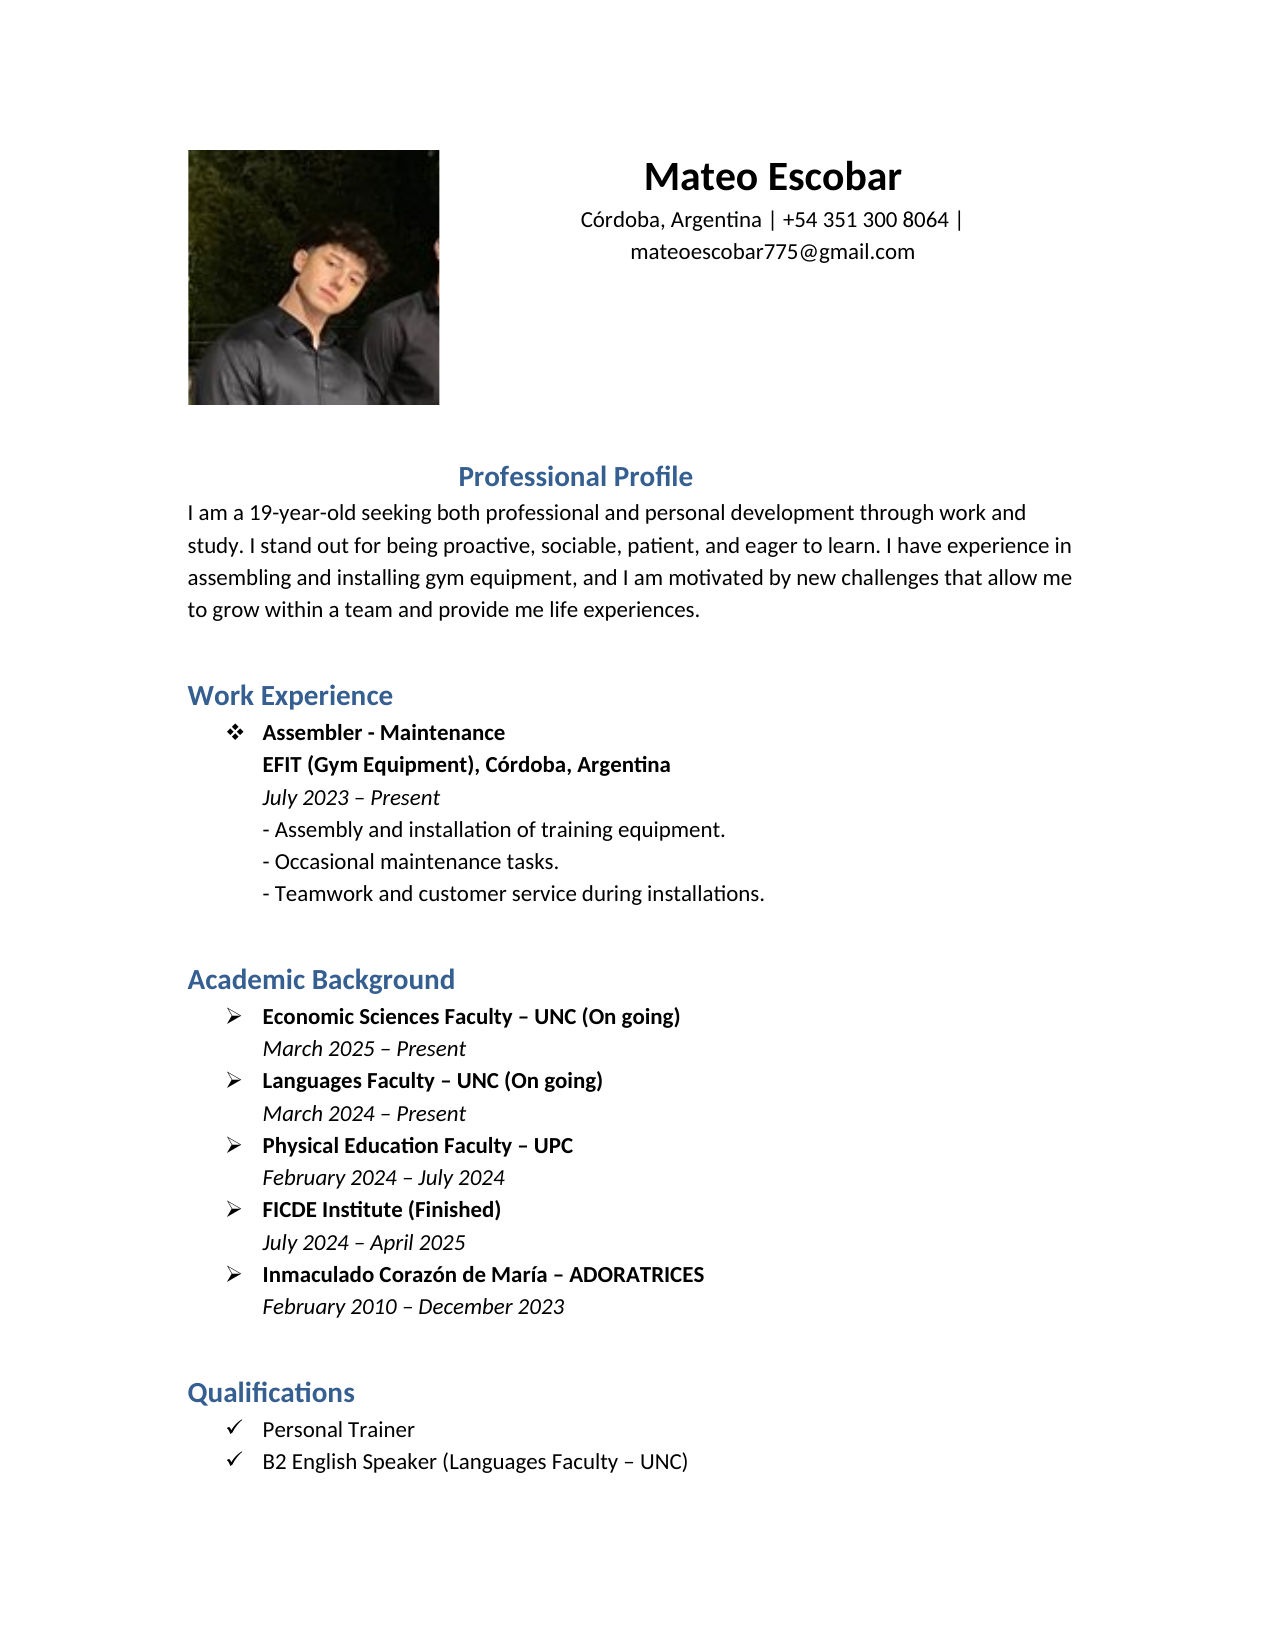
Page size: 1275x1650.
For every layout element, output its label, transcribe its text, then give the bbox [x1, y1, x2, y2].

list Economic Sciences Faculty – UNC (On going) March 2025 – Present [225, 1002, 1087, 1062]
list B2 English Speaker (Languages Faculty – UNC) [225, 1447, 1087, 1475]
list Inmaculado Corazón de María – ADORATRICES February 2010 – December 2023 [225, 1260, 1087, 1320]
subtitle Work Experience [187, 677, 1087, 713]
subtitle Academic Background [187, 961, 1087, 997]
subtitle Professional Profile [187, 458, 1087, 493]
list Personal Trainer [225, 1415, 1087, 1443]
list Languages Faculty – UNC (On going) March 2024 – Present [225, 1067, 1087, 1127]
list FICDE Institute (Finished) July 2024 – April 2025 [225, 1195, 1087, 1256]
picture [186, 150, 440, 404]
subtitle Qualifications [187, 1374, 1087, 1410]
list Assembler - Maintenance EFIT (Gym Equipment), Córdoba, Argentina July 2023 – Present - Assembly and installation of training equipment. - Occasional maintenance tasks. - Teamwork and customer service during installations. [225, 718, 1087, 907]
list Physical Education Faculty – UPC February 2024 – July 2024 [225, 1131, 1087, 1191]
text I am a 19-year-old seeking both professional and personal development through work and study. I stand out for being proactive, sociable, patient, and eager to learn. I have experience in assembling and installing gym equipment, and I am motivated by new challenges that allow me to grow within a team and provide me life experiences. [187, 498, 1087, 623]
text Mateo Escobar Córdoba, Argentina | +54 351 300 8064 | mateoescobar775@gmail.com [440, 150, 1087, 265]
